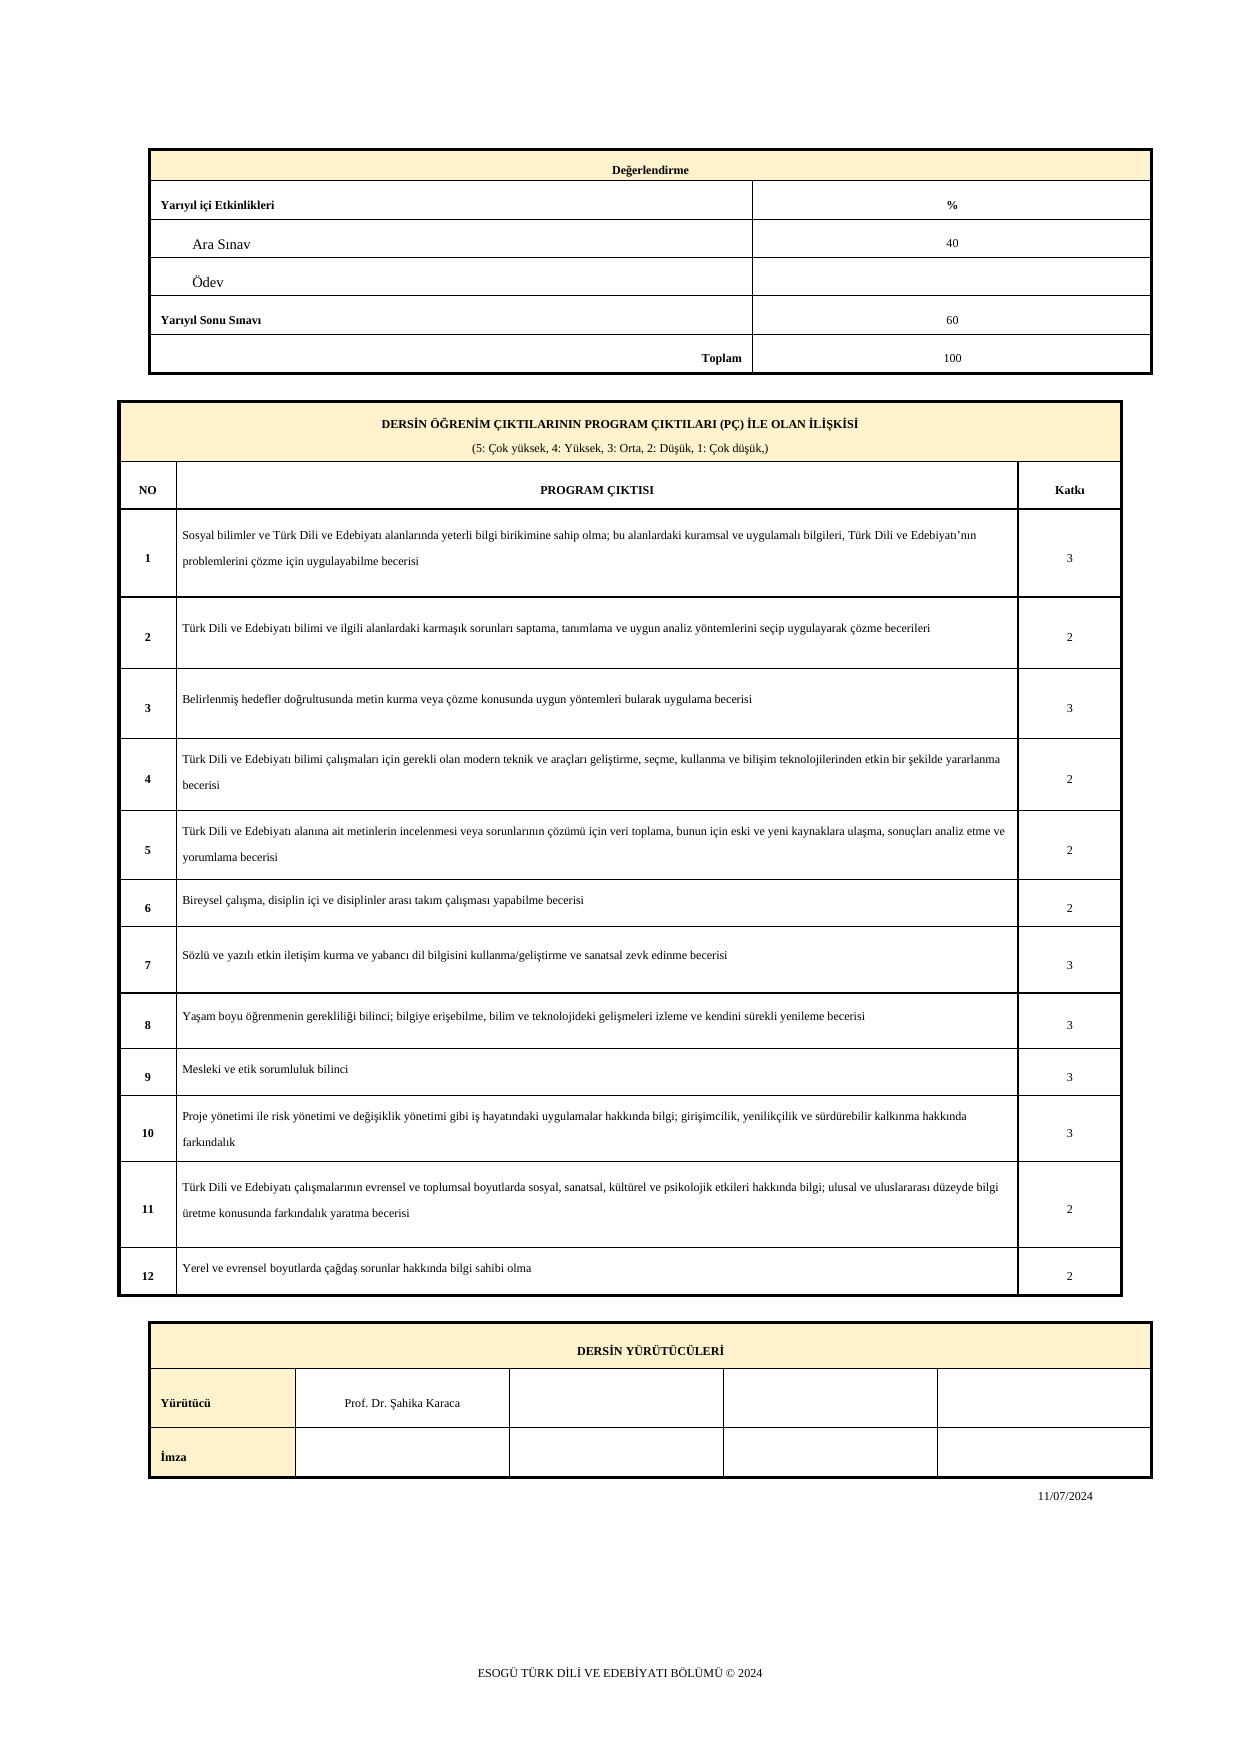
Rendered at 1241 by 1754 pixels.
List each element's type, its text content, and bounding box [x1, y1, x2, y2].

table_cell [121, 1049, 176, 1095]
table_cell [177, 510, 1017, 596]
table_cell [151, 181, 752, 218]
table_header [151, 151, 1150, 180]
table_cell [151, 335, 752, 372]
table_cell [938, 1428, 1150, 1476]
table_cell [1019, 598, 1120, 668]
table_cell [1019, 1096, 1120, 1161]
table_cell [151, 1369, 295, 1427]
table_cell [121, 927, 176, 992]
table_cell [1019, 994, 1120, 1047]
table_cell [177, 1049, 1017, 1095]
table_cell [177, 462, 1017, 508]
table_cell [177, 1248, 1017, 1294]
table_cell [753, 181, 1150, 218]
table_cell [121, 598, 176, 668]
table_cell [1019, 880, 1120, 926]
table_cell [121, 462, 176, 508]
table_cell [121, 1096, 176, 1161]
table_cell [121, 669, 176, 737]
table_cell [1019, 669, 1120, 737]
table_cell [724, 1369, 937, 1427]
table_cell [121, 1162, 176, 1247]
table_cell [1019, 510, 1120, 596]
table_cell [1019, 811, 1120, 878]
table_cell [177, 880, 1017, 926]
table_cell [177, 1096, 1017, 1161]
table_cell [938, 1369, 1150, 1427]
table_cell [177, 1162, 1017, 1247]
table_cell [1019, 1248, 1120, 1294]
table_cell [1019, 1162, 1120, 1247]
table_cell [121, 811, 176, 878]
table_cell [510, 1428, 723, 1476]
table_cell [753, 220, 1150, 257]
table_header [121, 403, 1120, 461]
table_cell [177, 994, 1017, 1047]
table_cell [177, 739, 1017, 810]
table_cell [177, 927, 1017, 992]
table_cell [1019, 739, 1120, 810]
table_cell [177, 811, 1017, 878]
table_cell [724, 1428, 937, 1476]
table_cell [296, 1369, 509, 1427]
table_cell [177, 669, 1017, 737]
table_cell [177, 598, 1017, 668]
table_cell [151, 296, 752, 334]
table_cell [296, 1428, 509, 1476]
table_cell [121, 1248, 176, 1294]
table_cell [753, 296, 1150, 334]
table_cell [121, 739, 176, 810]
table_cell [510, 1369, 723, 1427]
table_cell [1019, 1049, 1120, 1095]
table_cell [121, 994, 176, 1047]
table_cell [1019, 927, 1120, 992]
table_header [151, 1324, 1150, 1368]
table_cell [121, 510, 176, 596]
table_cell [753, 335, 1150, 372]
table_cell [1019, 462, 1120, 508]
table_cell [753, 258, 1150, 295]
text 11/07/2024 [148, 1479, 1093, 1503]
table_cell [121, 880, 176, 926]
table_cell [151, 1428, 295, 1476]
